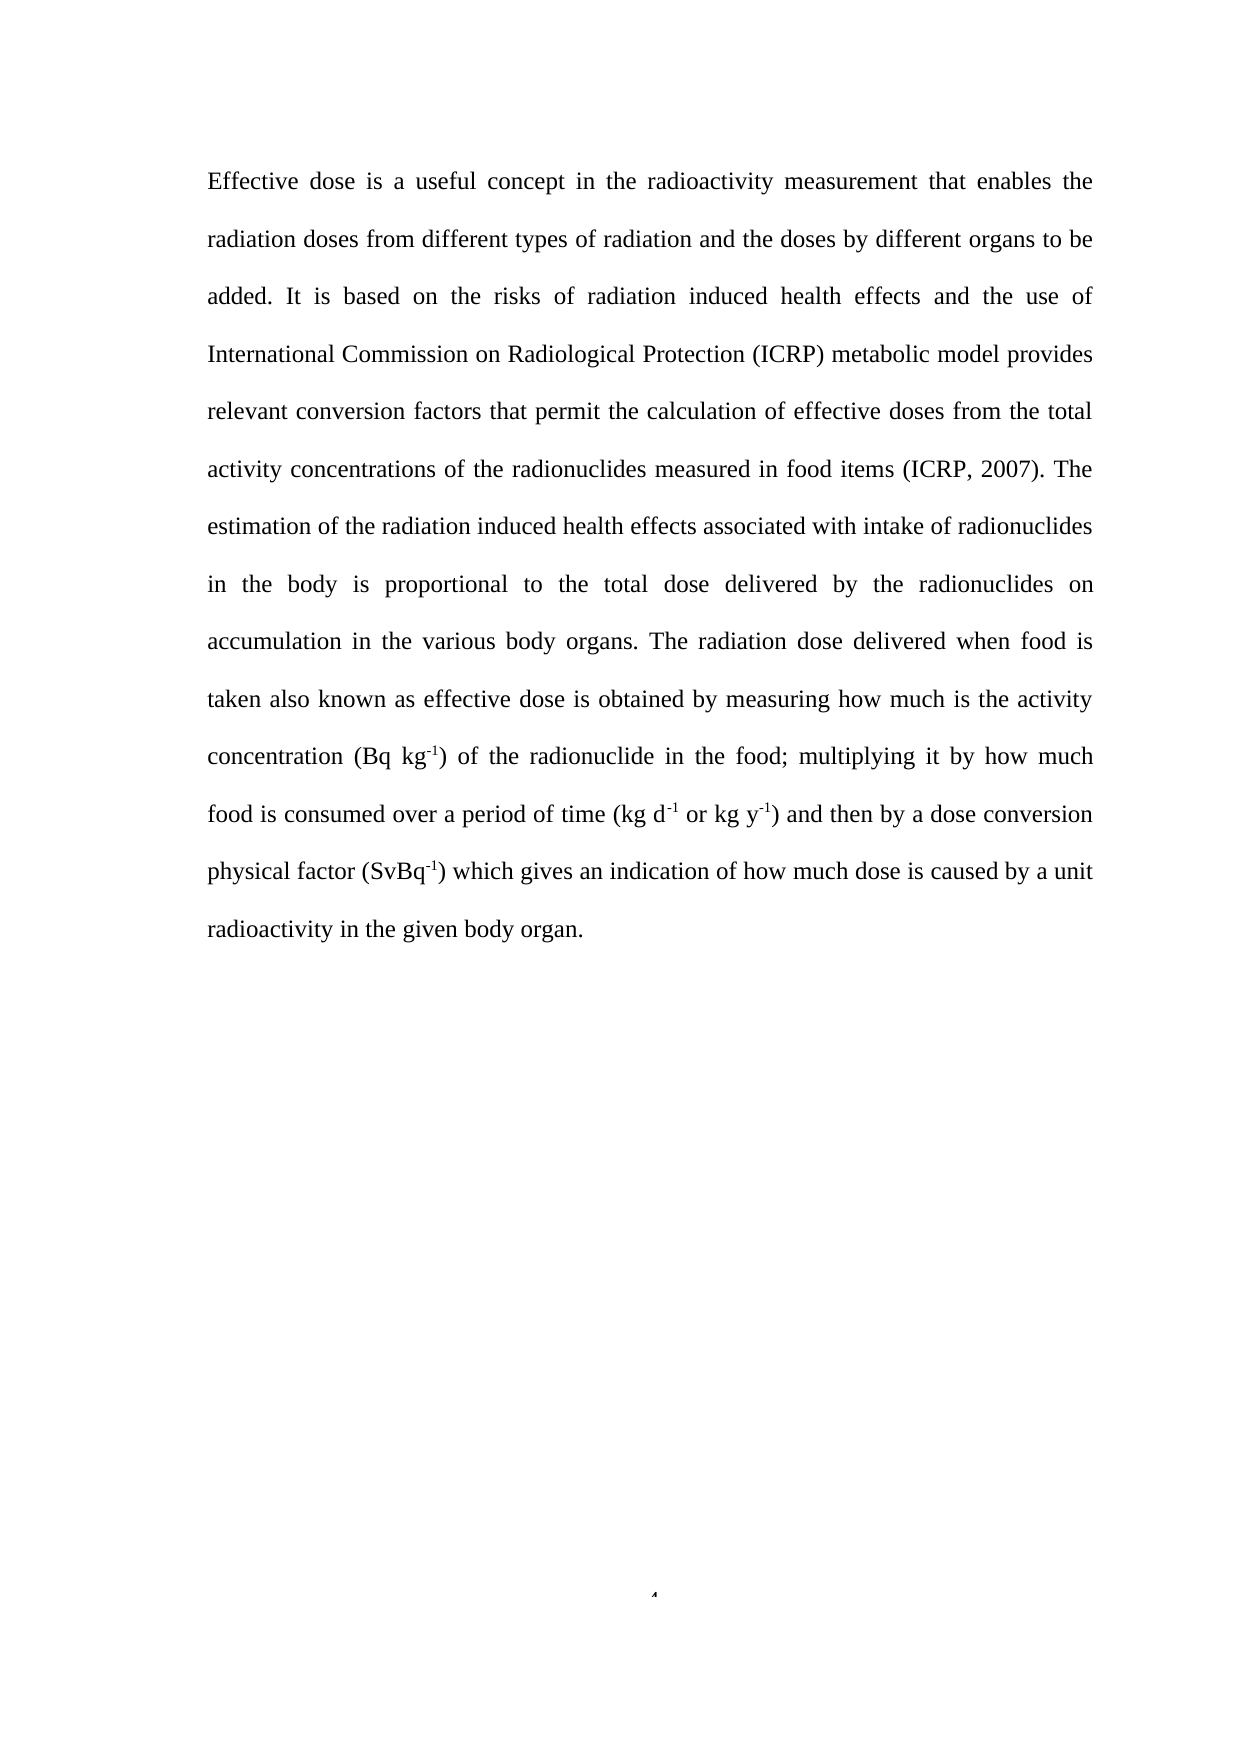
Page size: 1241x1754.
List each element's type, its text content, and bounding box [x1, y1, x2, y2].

text Effective dose is a useful concept in the radioactivity measurement that enables the radiation doses from different types of radiation and the doses by different organs to be added. It is based on the risks of radiation induced health effects and the use of International Commission on Radiological Protection (ICRP) metabolic model provides relevant conversion factors that permit the calculation of effective doses from the total activity concentrations of the radionuclides measured in food items (ICRP, 2007). The estimation of the radiation induced health effects associated with intake of radionuclides in the body is proportional to the total dose delivered by the radionuclides on accumulation in the various body organs. The radiation dose delivered when food is taken also known as effective dose is obtained by measuring how much is the activity concentration (Bq kg-1) of the radionuclide in the food; multiplying it by how much food is consumed over a period of time (kg d-1 or kg y-1) and then by a dose conversion physical factor (SvBq-1) which gives an indication of how much dose is caused by a unit radioactivity in the given body organ. [207, 166, 1094, 943]
